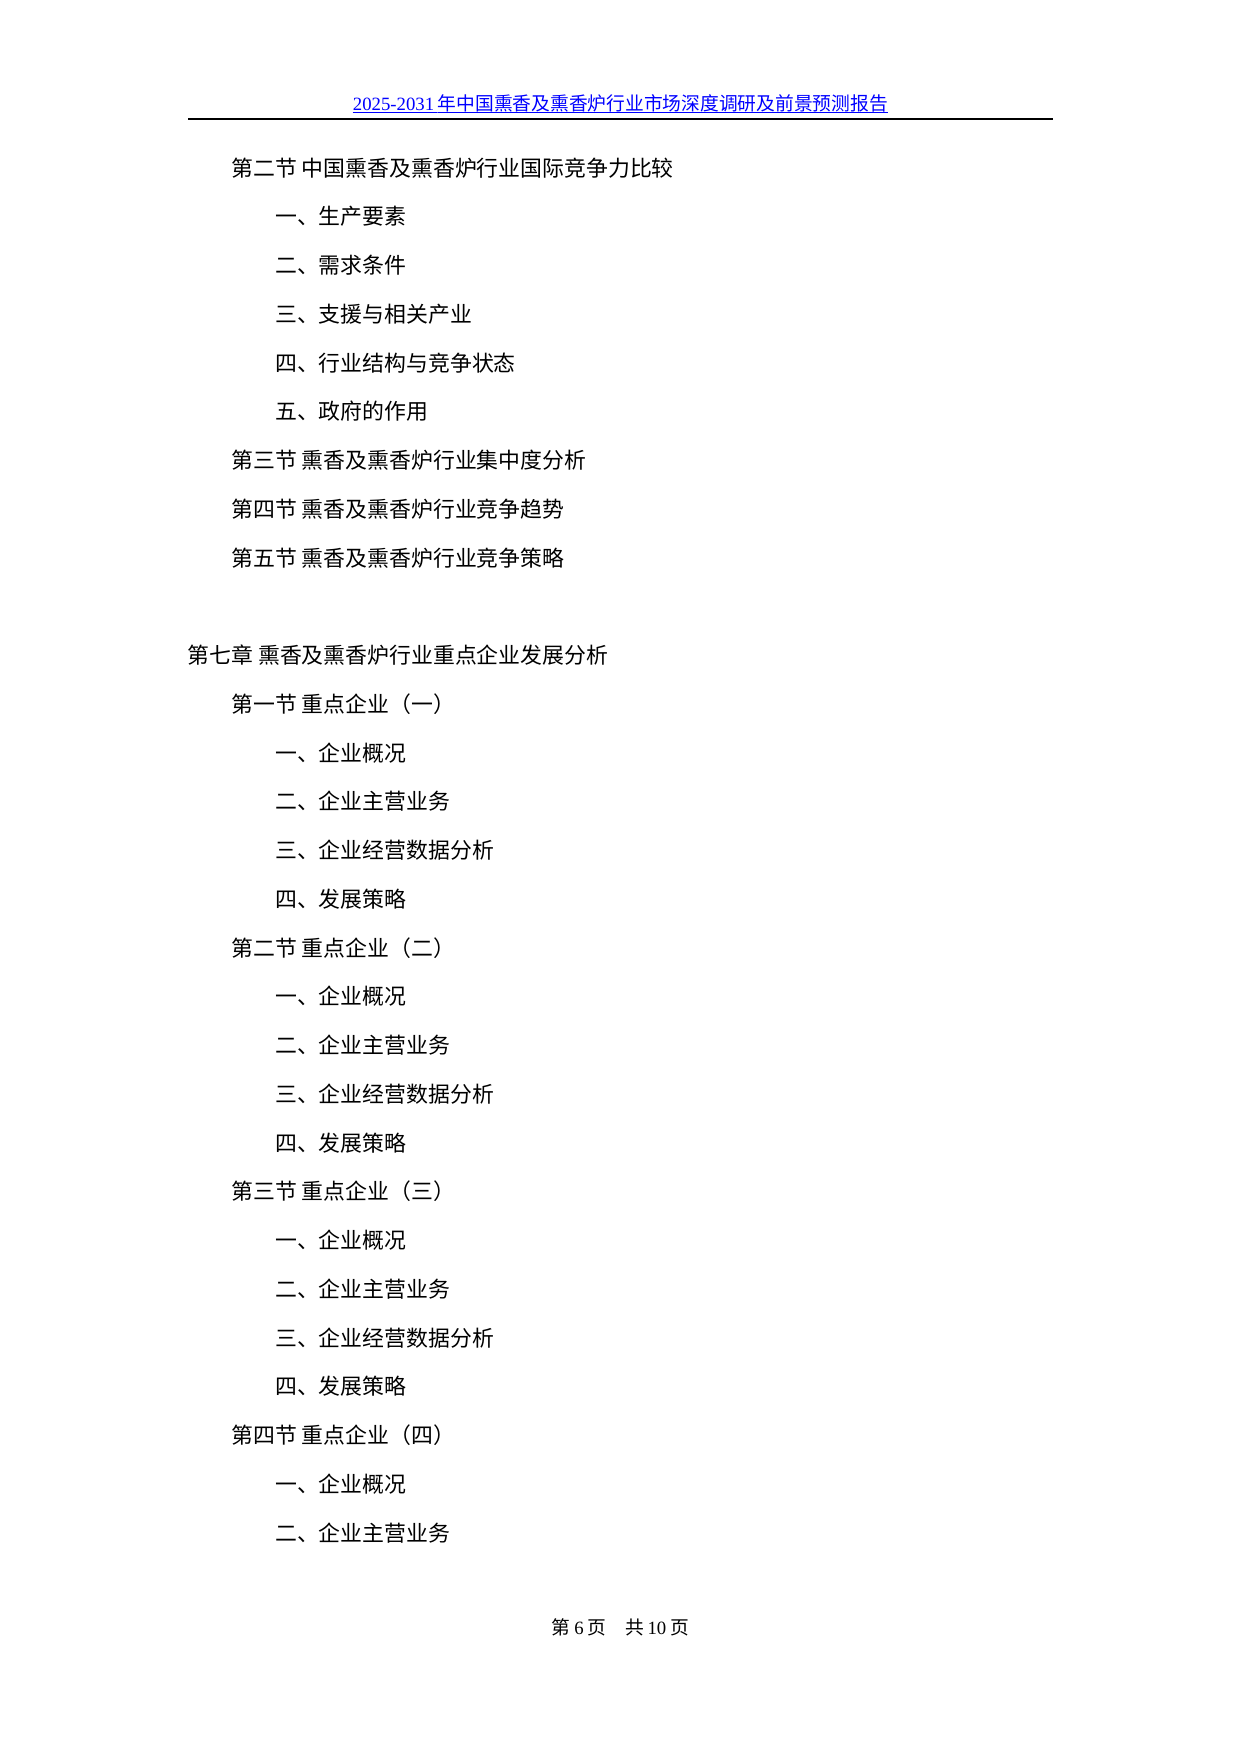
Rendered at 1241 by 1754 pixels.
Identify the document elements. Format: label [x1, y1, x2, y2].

text [187, 150, 1053, 1548]
